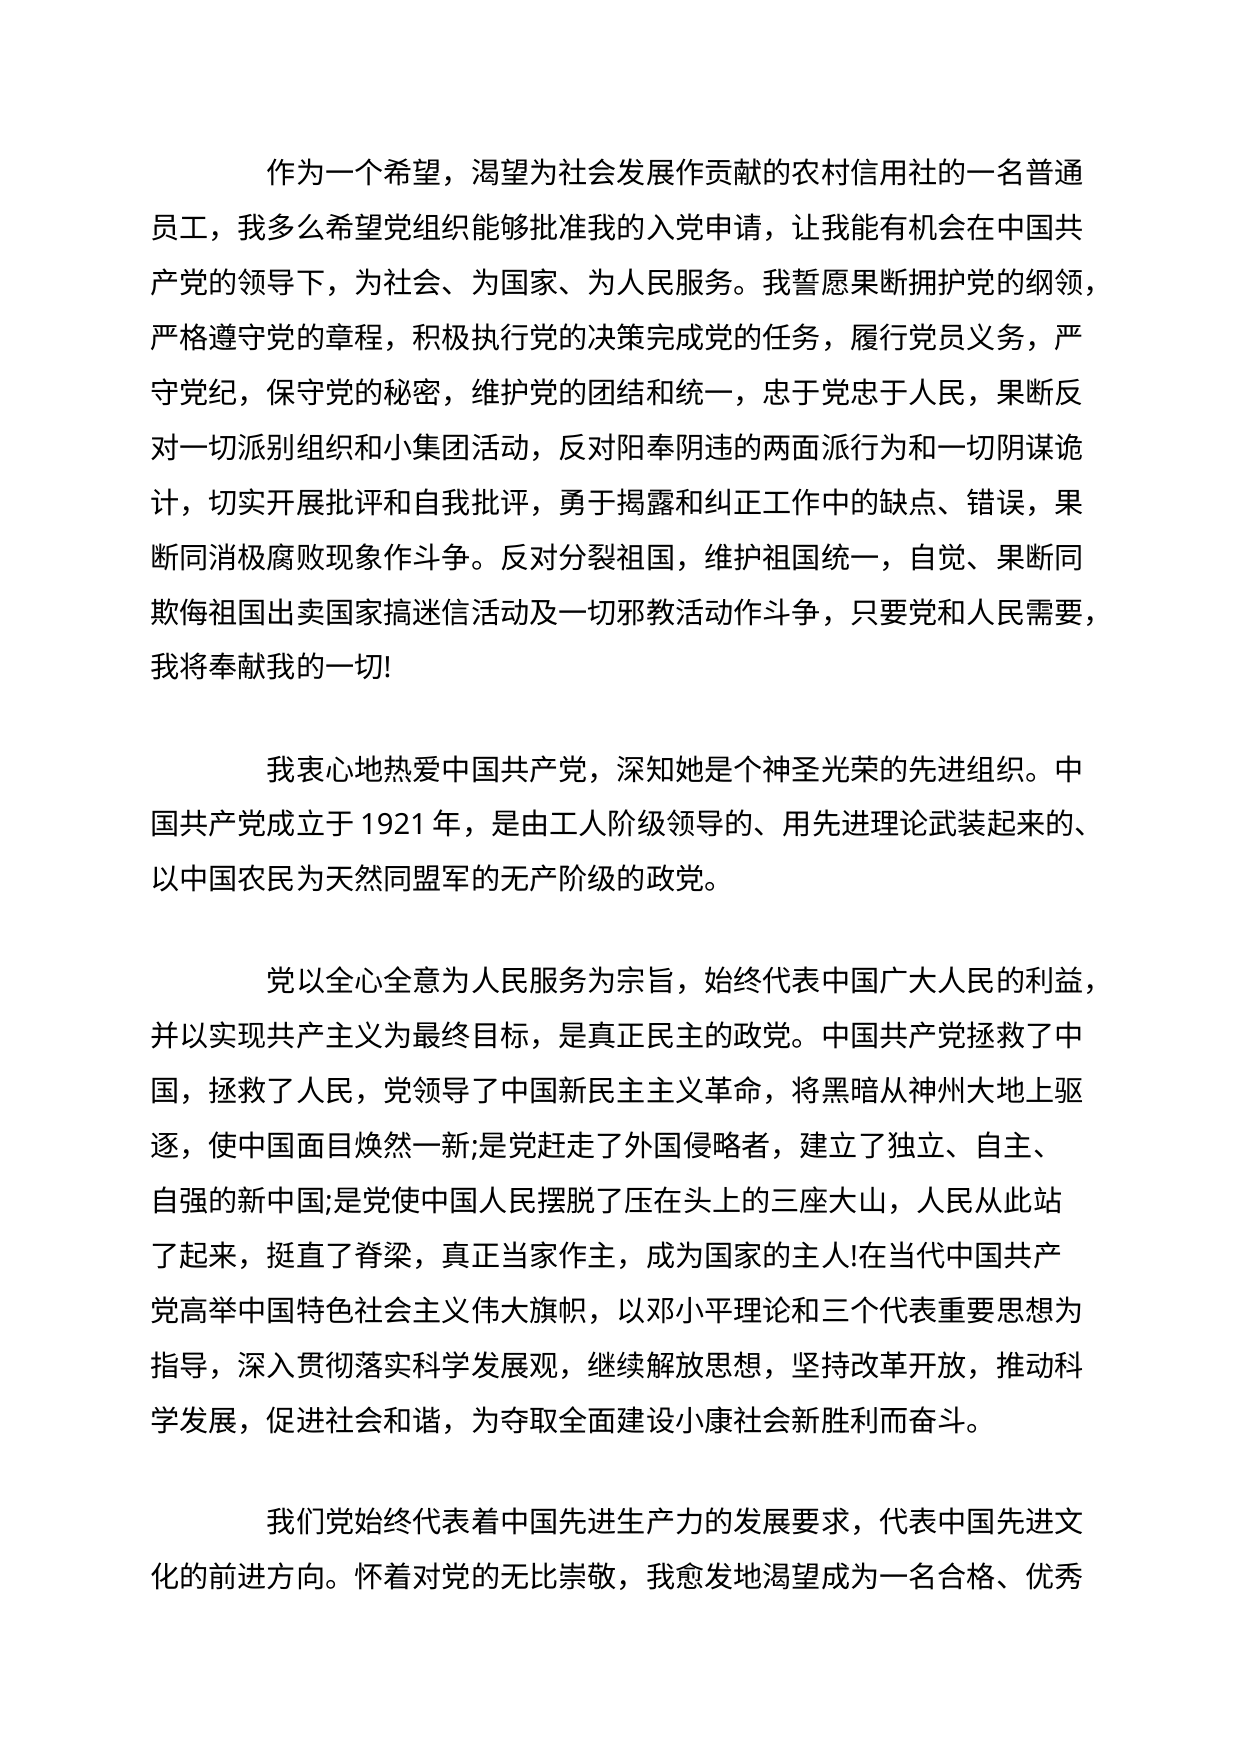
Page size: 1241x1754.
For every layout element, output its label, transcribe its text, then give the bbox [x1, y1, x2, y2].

text 党以全心全意为人民服务为宗旨，始终代表中国广大人民的利益，并以实现共产主义为最终目标，是真正民主的政党。中国共产党拯救了中国，拯救了人民，党领导了中国新民主主义革命，将黑暗从神州大地上驱逐，使中国面目焕然一新;是党赶走了外国侵略者，建立了独立、自主、自强的新中国;是党使中国人民摆脱了压在头上的三座大山，人民从此站了起来，挺直了脊梁，真正当家作主，成为国家的主人!在当代中国共产党高举中国特色社会主义伟大旗帜，以邓小平理论和三个代表重要思想为指导，深入贯彻落实科学发展观，继续解放思想，坚持改革开放，推动科学发展，促进社会和谐，为夺取全面建设小康社会新胜利而奋斗。 [150, 958, 1090, 1439]
text 我衷心地热爱中国共产党，深知她是个神圣光荣的先进组织。中国共产党成立于1921年，是由工人阶级领导的、用先进理论武装起来的、以中国农民为天然同盟军的无产阶级的政党。 [150, 746, 1090, 898]
text 作为一个希望，渴望为社会发展作贡献的农村信用社的一名普通员工，我多么希望党组织能够批准我的入党申请，让我能有机会在中国共产党的领导下，为社会、为国家、为人民服务。我誓愿果断拥护党的纲领，严格遵守党的章程，积极执行党的决策完成党的任务，履行党员义务，严守党纪，保守党的秘密，维护党的团结和统一，忠于党忠于人民，果断反对一切派别组织和小集团活动，反对阳奉阴违的两面派行为和一切阴谋诡计，切实开展批评和自我批评，勇于揭露和纠正工作中的缺点、错误，果断同消极腐败现象作斗争。反对分裂祖国，维护祖国统一，自觉、果断同欺侮祖国出卖国家搞迷信活动及一切邪教活动作斗争，只要党和人民需要，我将奉献我的一切! [150, 150, 1090, 686]
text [150, 1499, 1090, 1596]
